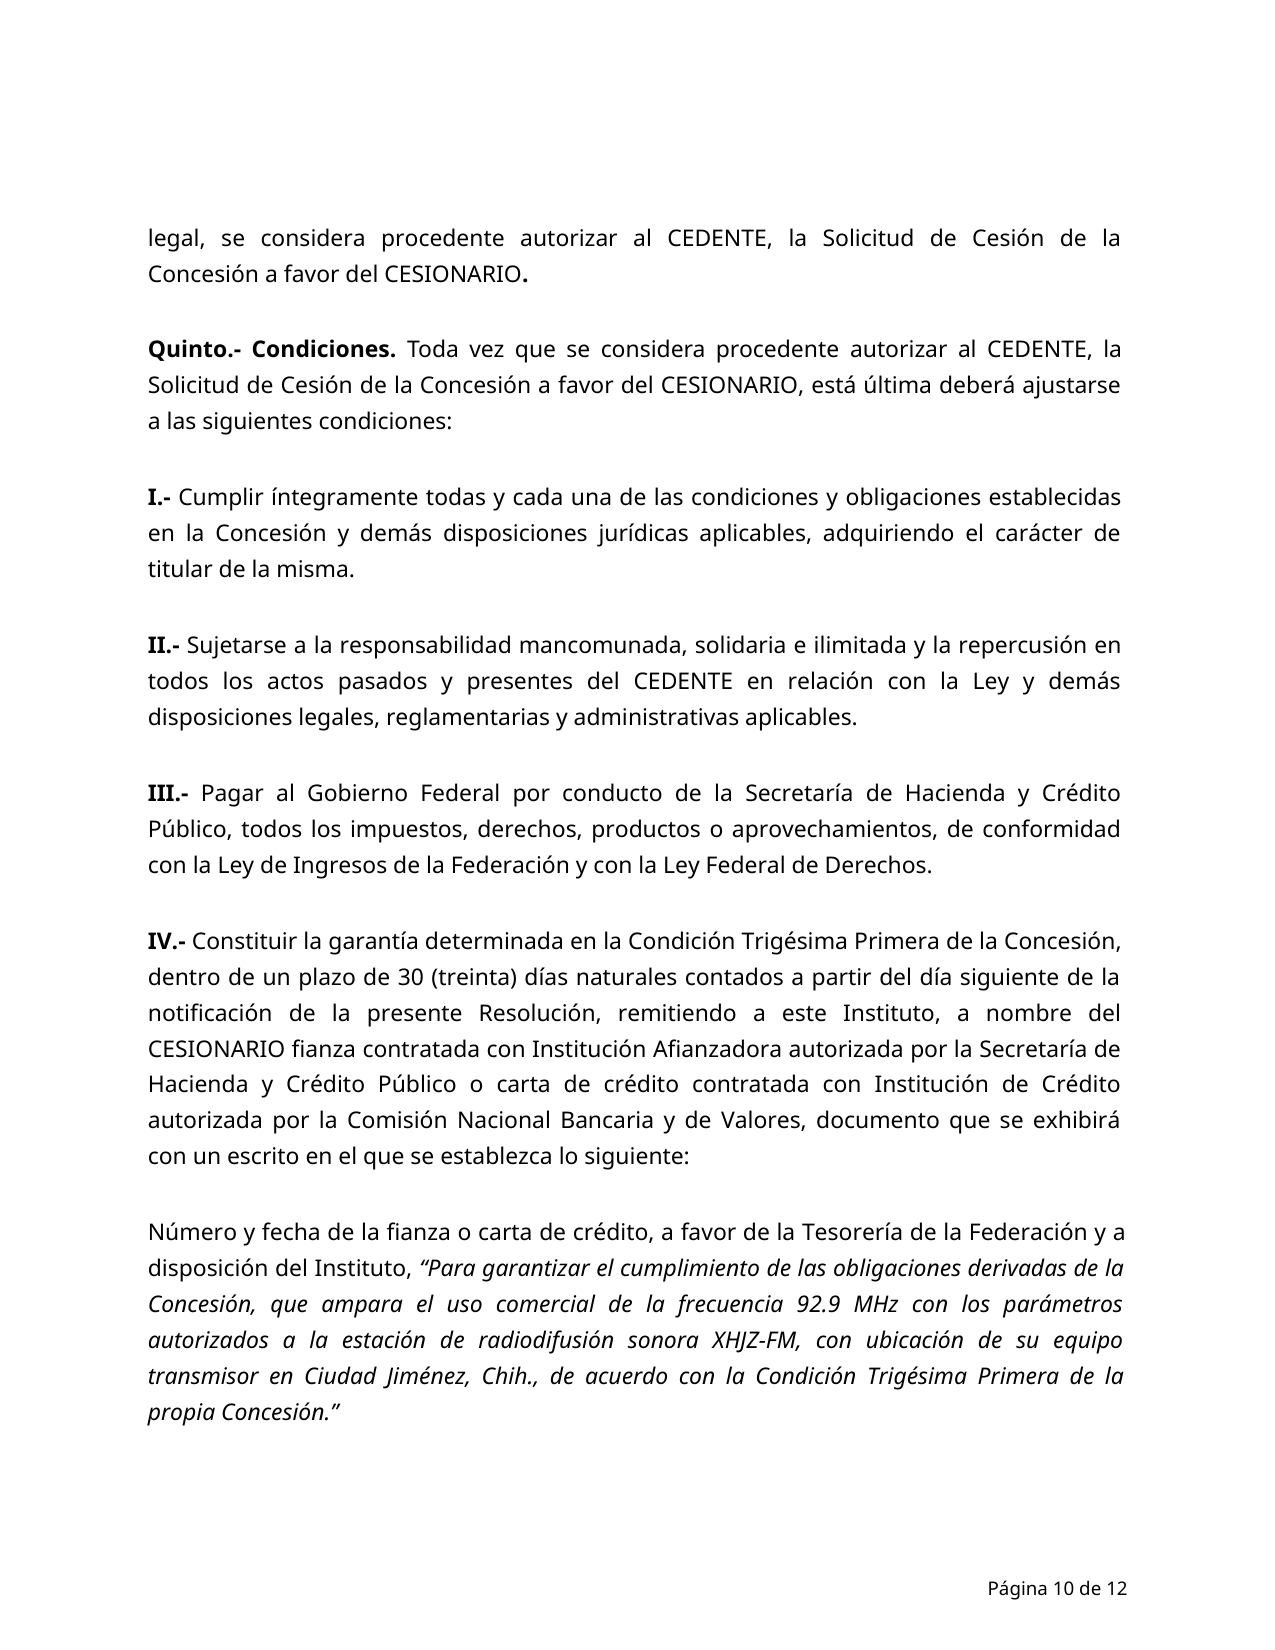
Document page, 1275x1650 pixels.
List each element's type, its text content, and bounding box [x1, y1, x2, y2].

text Número y fecha de la fianza o carta de crédito, a favor de la Tesorería de la Federación y a disposición del Instituto, “Para garantizar el cumplimiento de las obligaciones derivadas de la Concesión, que ampara el uso comercial de la frecuencia 92.9 MHz con los parámetros autorizados a la estación de radiodifusión sonora XHJZ-FM, con ubicación de su equipo transmisor en Ciudad Jiménez, Chih., de acuerdo con la Condición Trigésima Primera de la propia Concesión.” [148, 1216, 1127, 1427]
text Quinto.- Condiciones. Toda vez que se considera procedente autorizar al CEDENTE, la Solicitud de Cesión de la Concesión a favor del CESIONARIO, está última deberá ajustarse a las siguientes condiciones: [148, 333, 1122, 437]
text I.- Cumplir íntegramente todas y cada una de las condiciones y obligaciones establecidas en la Concesión y demás disposiciones jurídicas aplicables, adquiriendo el carácter de titular de la misma. [148, 481, 1122, 584]
text II.- Sujetarse a la responsabilidad mancomunada, solidaria e ilimitada y la repercusión en todos los actos pasados y presentes del CEDENTE en relación con la Ley y demás disposiciones legales, reglamentarias y administrativas aplicables. [148, 629, 1122, 732]
text IV.- Constituir la garantía determinada en la Condición Trigésima Primera de la Concesión, dentro de un plazo de 30 (treinta) días naturales contados a partir del día siguiente de la notificación de la presente Resolución, remitiendo a este Instituto, a nombre del CESIONARIO fianza contratada con Institución Afianzadora autorizada por la Secretaría de Hacienda y Crédito Público o carta de crédito contratada con Institución de Crédito autorizada por la Comisión Nacional Bancaria y de Valores, documento que se exhibirá con un escrito en el que se establezca lo siguiente: [148, 925, 1122, 1172]
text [148, 222, 1122, 289]
text III.- Pagar al Gobierno Federal por conducto de la Secretaría de Hacienda y Crédito Público, todos los impuestos, derechos, productos o aprovechamientos, de conformidad con la Ley de Ingresos de la Federación y con la Ley Federal de Derechos. [148, 777, 1122, 880]
